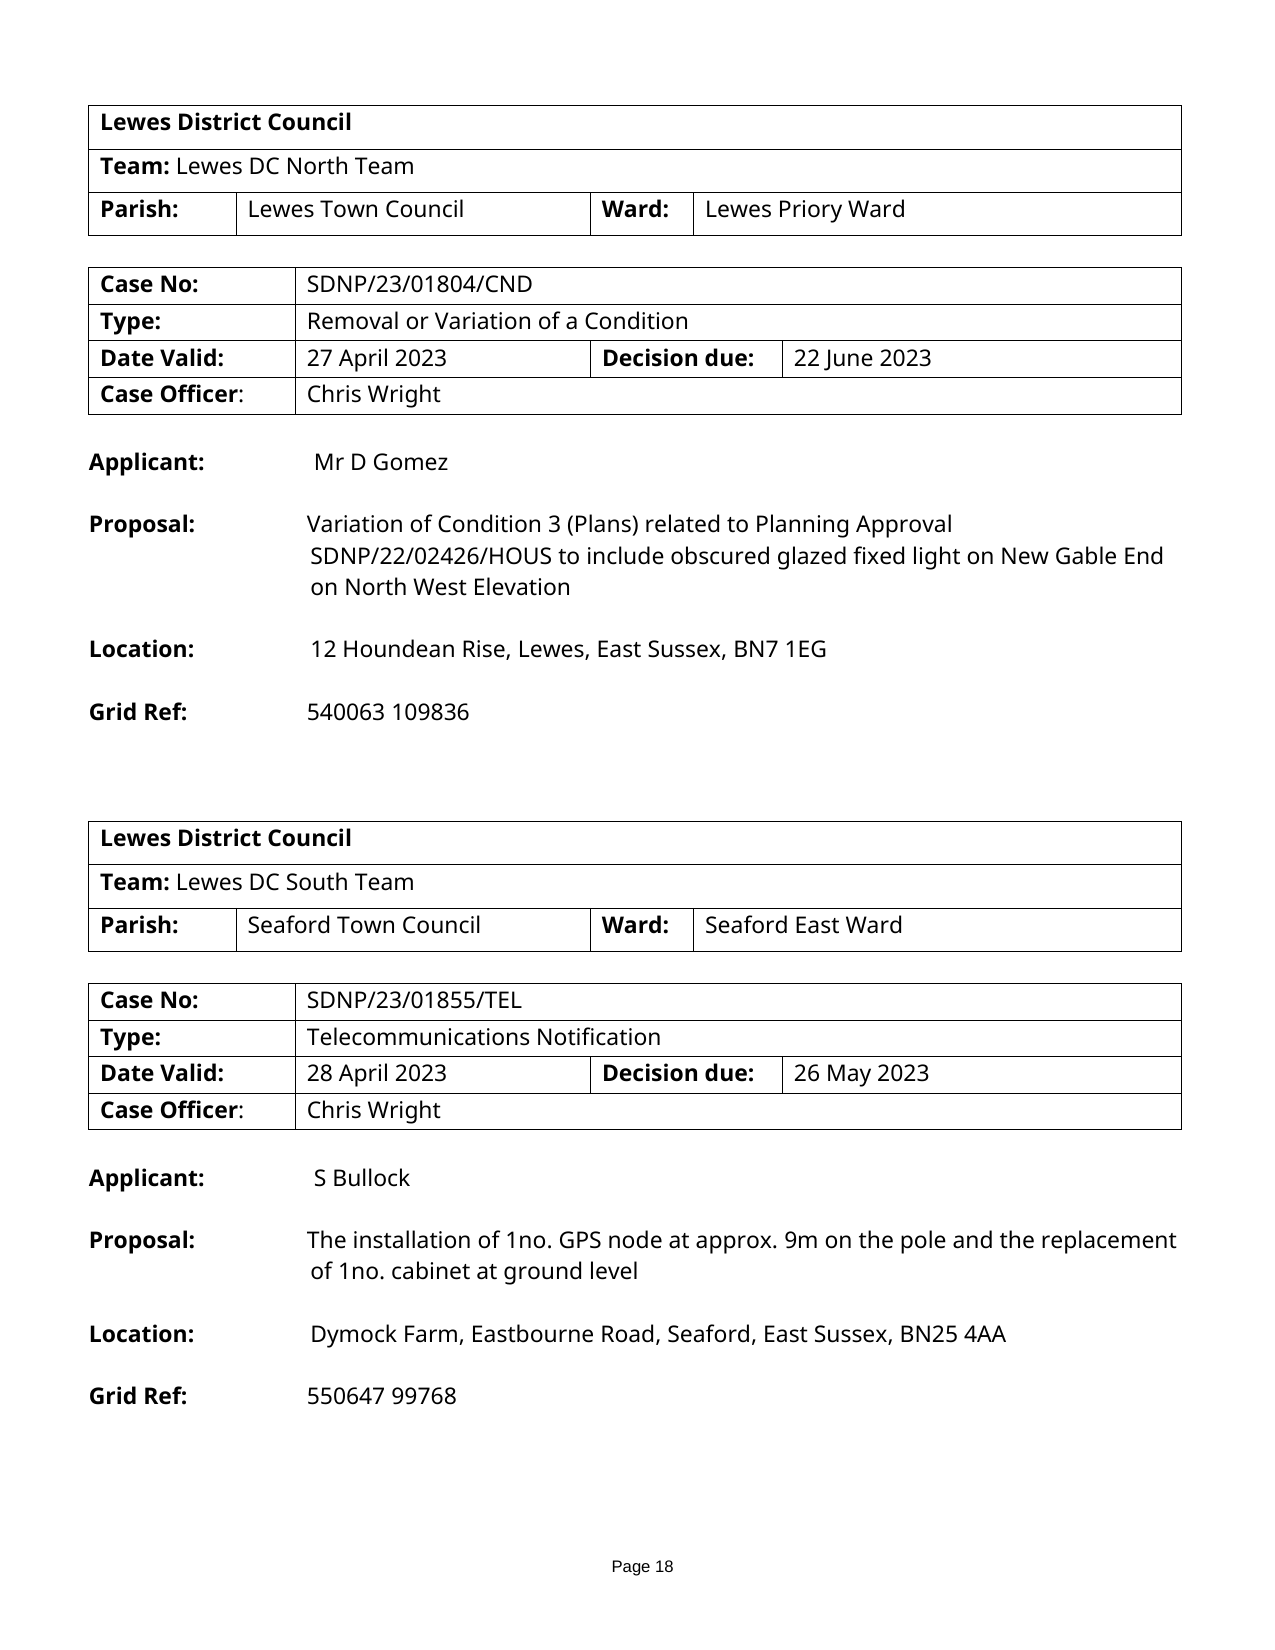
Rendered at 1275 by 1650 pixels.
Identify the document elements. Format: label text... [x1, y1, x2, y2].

table_cell Telecommunications Notification [296, 1021, 1181, 1056]
table_cell Type: [89, 305, 295, 340]
table_cell 22 June 2023 [783, 341, 1181, 377]
table_header Case No: [89, 984, 295, 1019]
table_cell Lewes Town Council [237, 193, 590, 235]
table_cell Team: Lewes DC South Team [89, 865, 1181, 908]
table_cell Decision due: [591, 1057, 782, 1093]
table_header SDNP/23/01804/CND [296, 268, 1181, 304]
table_cell Case Officer: [89, 1094, 295, 1129]
table_cell Removal or Variation of a Condition [296, 305, 1181, 340]
text Grid Ref: 550647 99768 [89, 1380, 1196, 1412]
table_header Case No: [89, 268, 295, 304]
text Applicant: S Bullock [89, 1162, 1196, 1193]
text Proposal: Variation of Condition 3 (Plans) related to Planning Approval SDNP/22/02426/HOUS to include obscured glazed fixed light on New Gable End on North West Elevation [89, 508, 1196, 602]
table_cell Date Valid: [89, 341, 295, 377]
table_cell Chris Wright [296, 378, 1181, 413]
table_cell Parish: [89, 909, 236, 951]
table_header Lewes District Council [89, 106, 1181, 149]
text Location: 12 Houndean Rise, Lewes, East Sussex, BN7 1EG [89, 633, 1196, 664]
text Proposal: The installation of 1no. GPS node at approx. 9m on the pole and the replacement of 1no. cabinet at ground level [89, 1224, 1196, 1287]
table_cell Team: Lewes DC North Team [89, 150, 1181, 192]
table_cell Parish: [89, 193, 236, 235]
table_cell Decision due: [591, 341, 782, 377]
text Grid Ref: 540063 109836 [89, 696, 1196, 727]
table_cell 26 May 2023 [783, 1057, 1181, 1093]
table_cell Lewes Priory Ward [694, 193, 1181, 235]
table_cell Date Valid: [89, 1057, 295, 1093]
table_cell Seaford East Ward [694, 909, 1181, 951]
table_cell 27 April 2023 [296, 341, 590, 377]
text Location: Dymock Farm, Eastbourne Road, Seaford, East Sussex, BN25 4AA [89, 1318, 1196, 1349]
table_cell Ward: [591, 909, 693, 951]
table_cell Ward: [591, 193, 693, 235]
table_cell Type: [89, 1021, 295, 1056]
text Applicant: Mr D Gomez [89, 446, 1196, 477]
table_cell Chris Wright [296, 1094, 1181, 1129]
table_cell 28 April 2023 [296, 1057, 590, 1093]
table_header SDNP/23/01855/TEL [296, 984, 1181, 1019]
table_cell Seaford Town Council [237, 909, 590, 951]
table_header Lewes District Council [89, 822, 1181, 864]
table_cell Case Officer: [89, 378, 295, 413]
